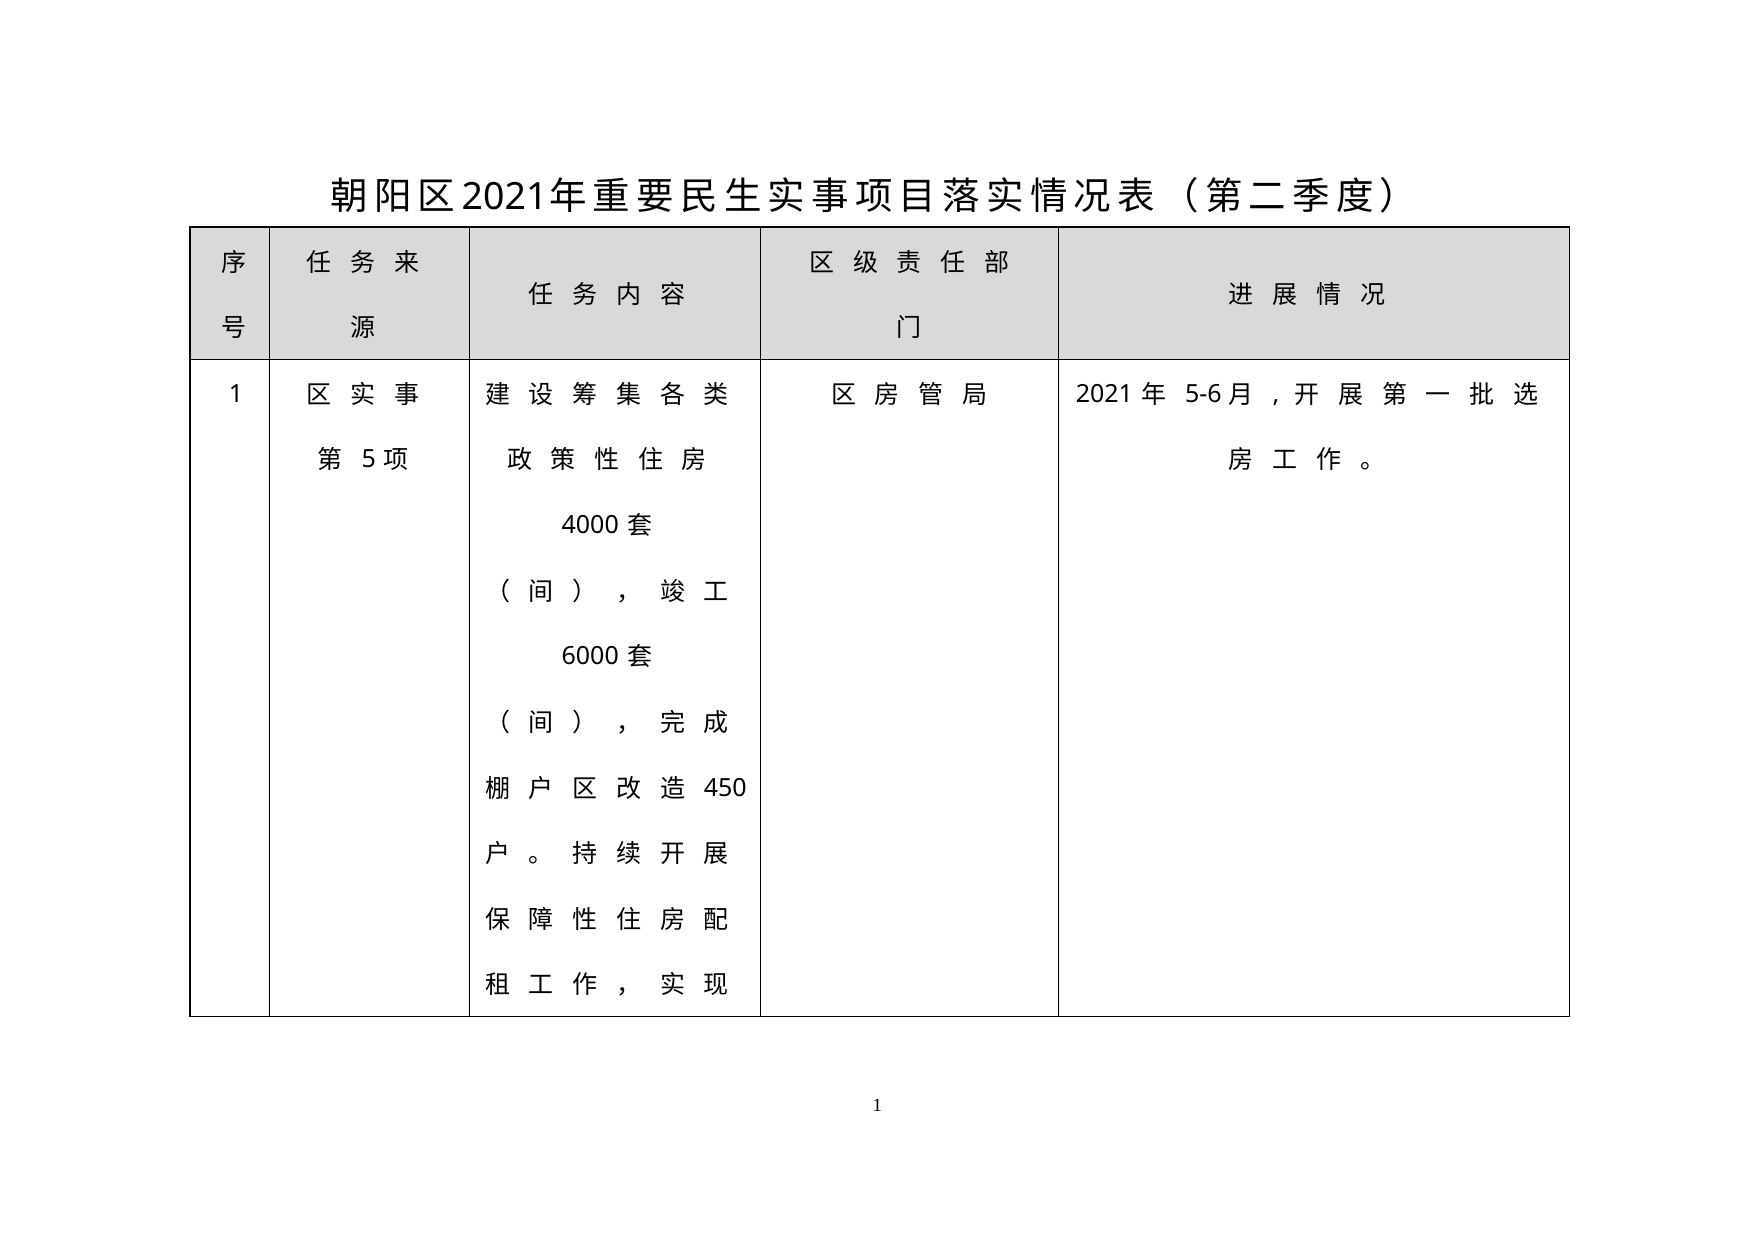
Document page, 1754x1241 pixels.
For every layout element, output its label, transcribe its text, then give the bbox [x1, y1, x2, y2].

table_header 任务内容 [470, 228, 760, 359]
table_cell 区实事 第5项 [270, 360, 469, 1016]
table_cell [470, 360, 760, 1016]
table_cell 1 [191, 360, 269, 1016]
table_cell 2021年5-6月,开展第一批选房工作。 [1059, 360, 1569, 1016]
text 朝阳区2021年重要民生实事项目落实情况表（第二季度） [155, 161, 1599, 226]
table_header 任务来源 [270, 228, 469, 359]
table_header 区级责任部门 [761, 228, 1058, 359]
table_header 序号 [191, 228, 269, 359]
table_cell 区房管局 [761, 360, 1058, 1016]
table_header 进展情况 [1059, 228, 1569, 359]
